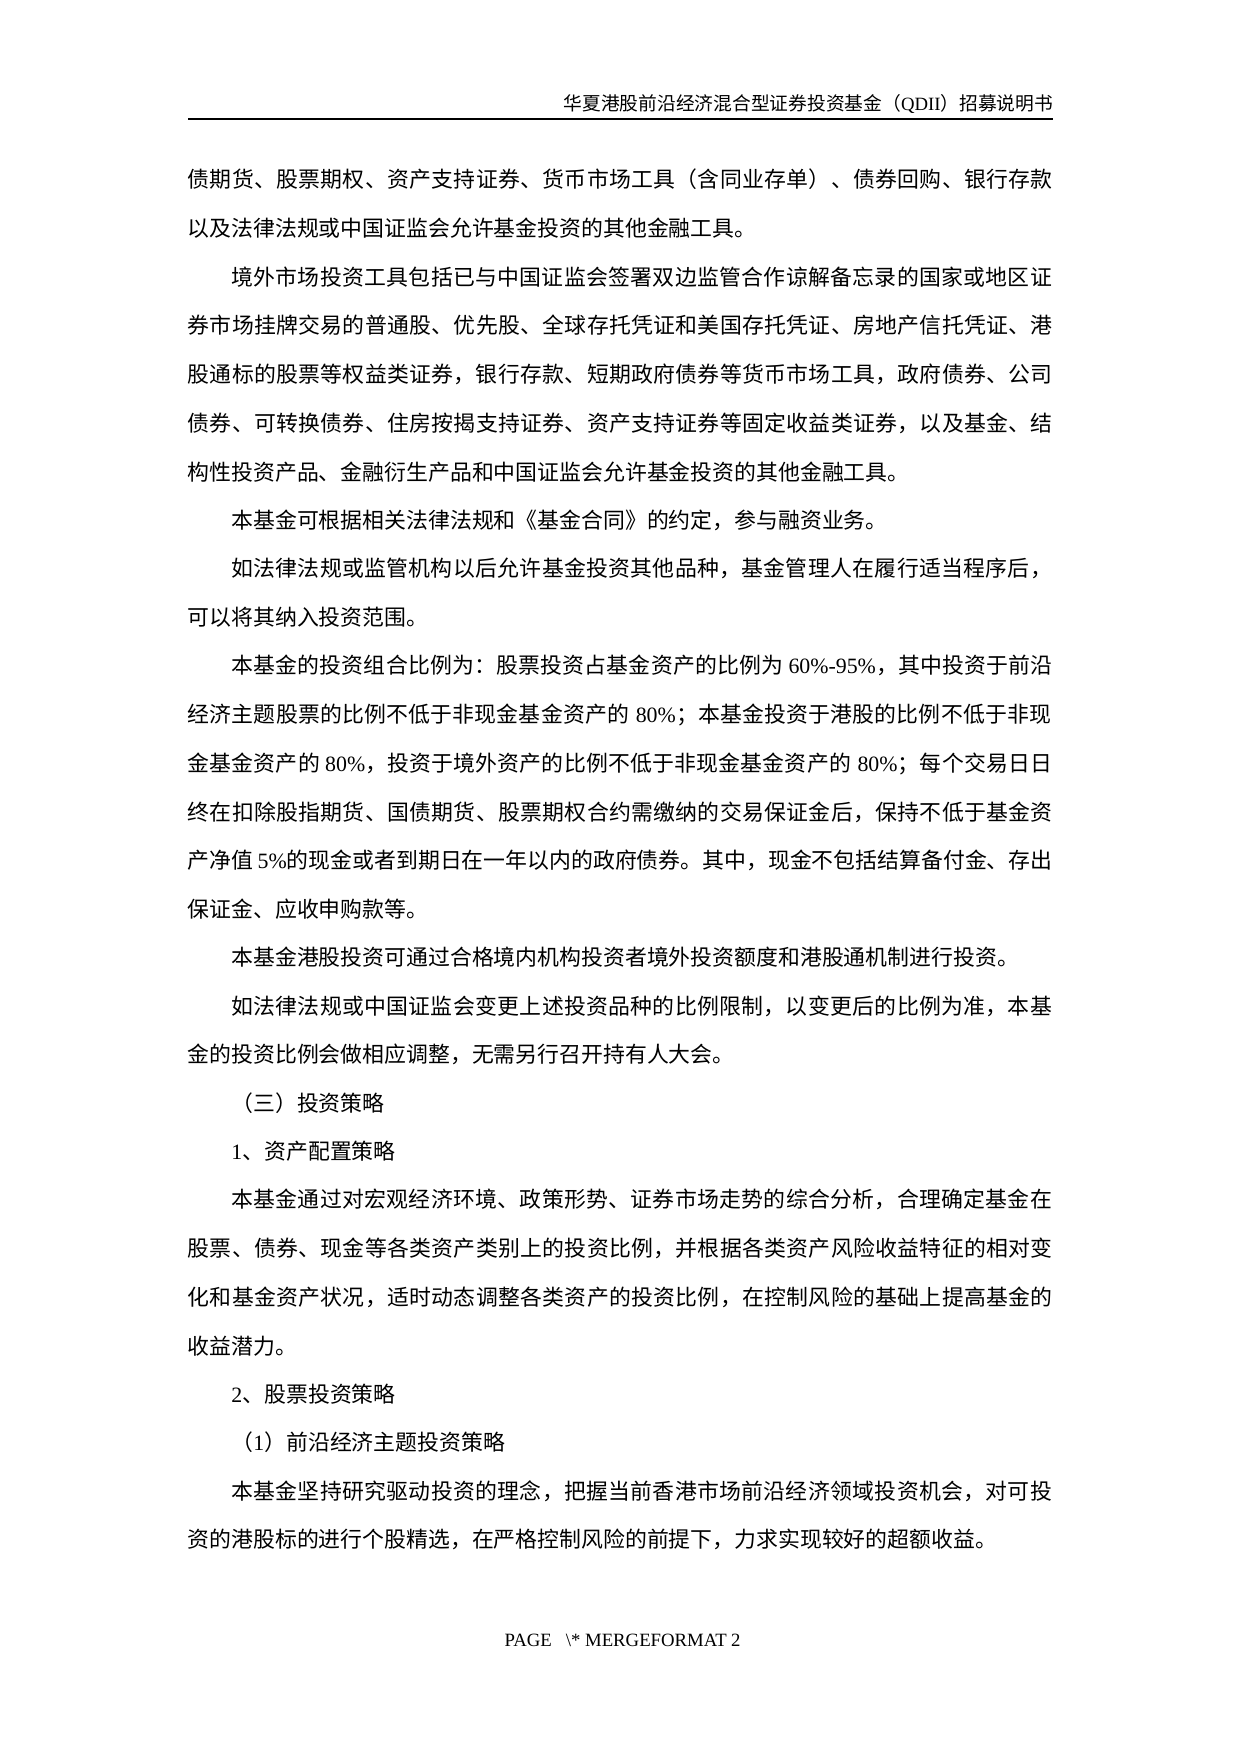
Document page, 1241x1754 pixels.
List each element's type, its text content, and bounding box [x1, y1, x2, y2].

text （1）前沿经济主题投资策略 [187, 1425, 1053, 1457]
text 1、资产配置策略 [187, 1134, 1053, 1166]
text （三）投资策略 [187, 1085, 1053, 1118]
text 本基金的投资组合比例为：股票投资占基金资产的比例为60%-95%，其中投资于前沿经济主题股票的比例不低于非现金基金资产的80%；本基金投资于港股的比例不低于非现金基金资产的80%，投资于境外资产的比例不低于非现金基金资产的80%；每个交易日日终在扣除股指期货、国债期货、股票期权合约需缴纳的交易保证金后，保持不低于基金资产净值5%的现金或者到期日在一年以内的政府债券。其中，现金不包括结算备付金、存出保证金、应收申购款等。 [187, 648, 1053, 924]
text 本基金坚持研究驱动投资的理念，把握当前香港市场前沿经济领域投资机会，对可投资的港股标的进行个股精选，在严格控制风险的前提下，力求实现较好的超额收益。 [187, 1473, 1053, 1554]
text 如法律法规或监管机构以后允许基金投资其他品种，基金管理人在履行适当程序后，可以将其纳入投资范围。 [187, 551, 1053, 632]
text 2、股票投资策略 [187, 1377, 1053, 1409]
text 境外市场投资工具包括已与中国证监会签署双边监管合作谅解备忘录的国家或地区证券市场挂牌交易的普通股、优先股、全球存托凭证和美国存托凭证、房地产信托凭证、港股通标的股票等权益类证券，银行存款、短期政府债券等货币市场工具，政府债券、公司债券、可转换债券、住房按揭支持证券、资产支持证券等固定收益类证券，以及基金、结构性投资产品、金融衍生产品和中国证监会允许基金投资的其他金融工具。 [187, 259, 1053, 487]
text 本基金通过对宏观经济环境、政策形势、证券市场走势的综合分析，合理确定基金在股票、债券、现金等各类资产类别上的投资比例，并根据各类资产风险收益特征的相对变化和基金资产状况，适时动态调整各类资产的投资比例，在控制风险的基础上提高基金的收益潜力。 [187, 1182, 1053, 1361]
text 本基金可根据相关法律法规和《基金合同》的约定，参与融资业务。 [187, 502, 1053, 535]
text 本基金港股投资可通过合格境内机构投资者境外投资额度和港股通机制进行投资。 [187, 940, 1053, 972]
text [187, 162, 1053, 243]
text 如法律法规或中国证监会变更上述投资品种的比例限制，以变更后的比例为准，本基金的投资比例会做相应调整，无需另行召开持有人大会。 [187, 988, 1053, 1069]
